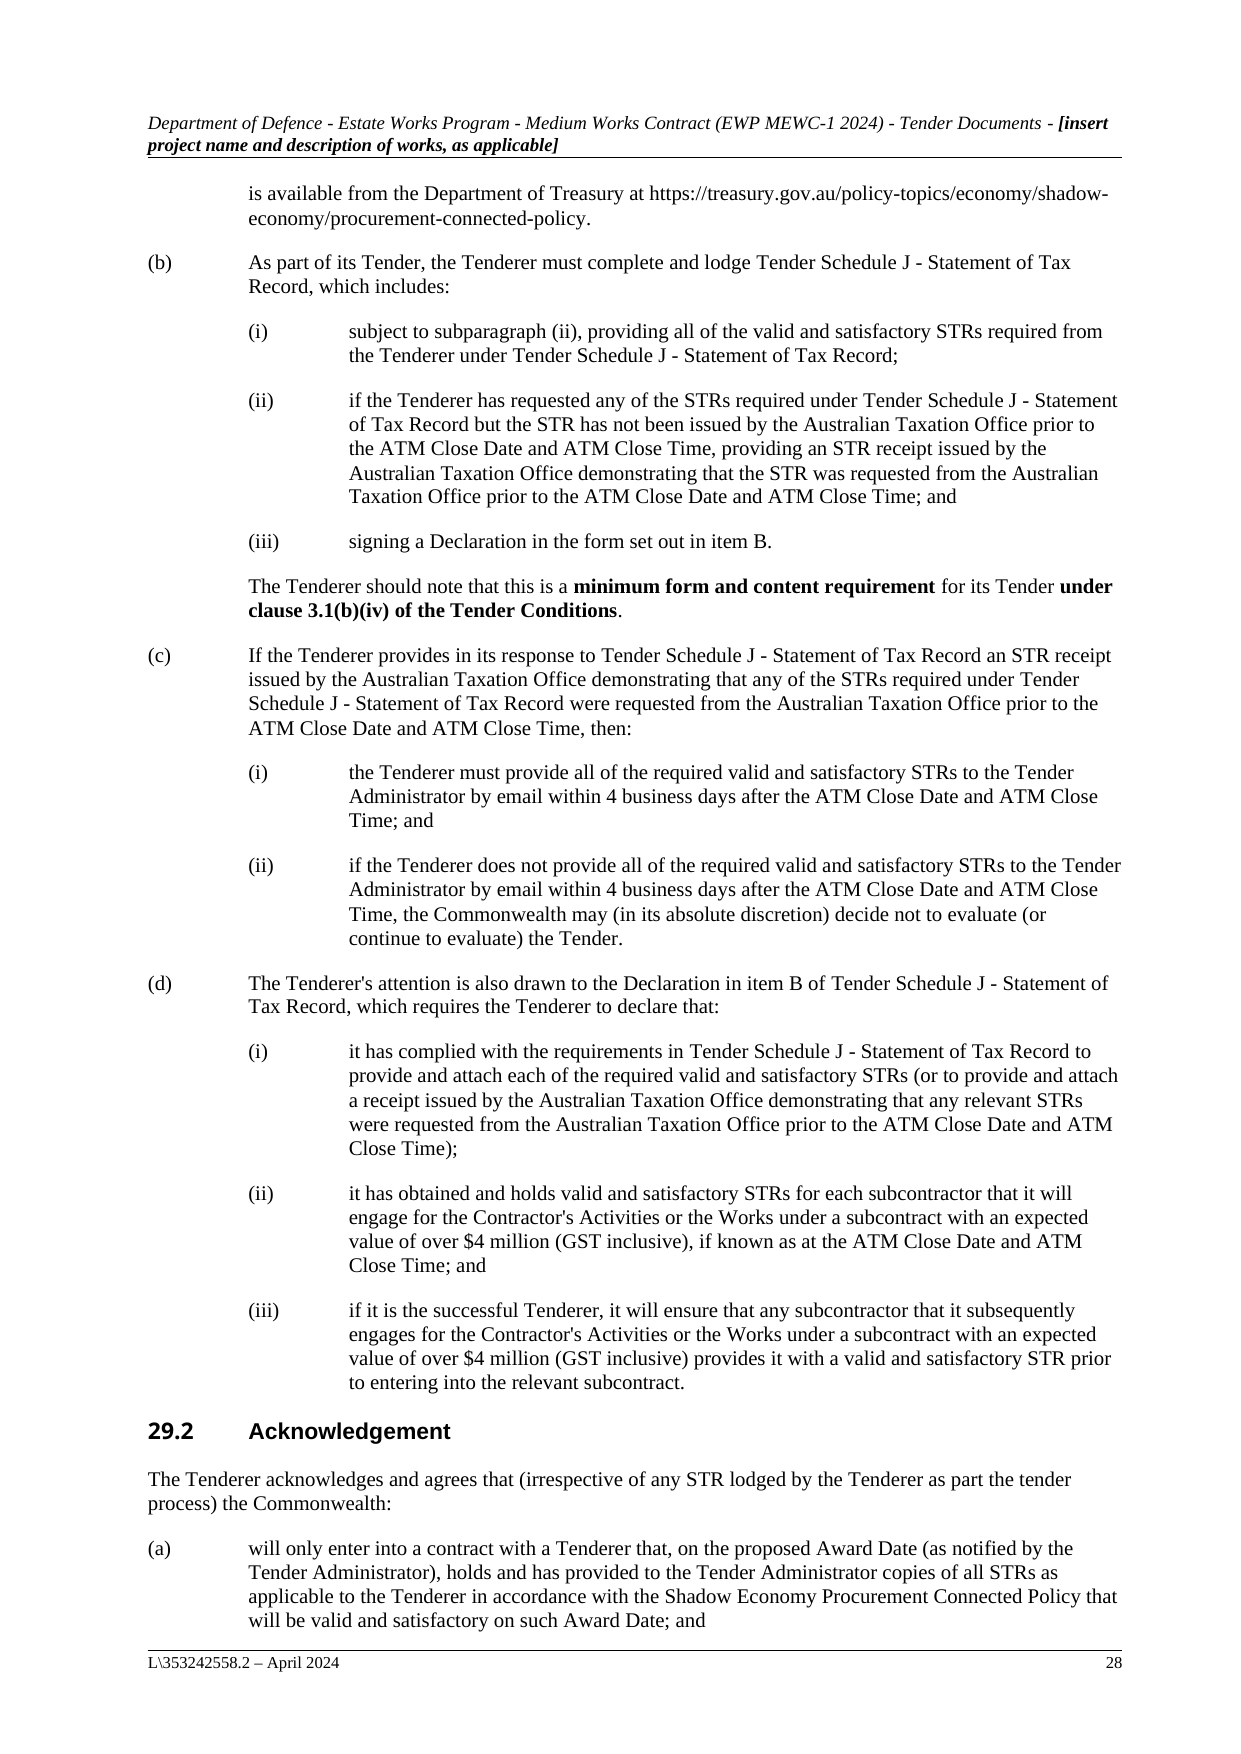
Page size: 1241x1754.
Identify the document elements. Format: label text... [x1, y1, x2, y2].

subtitle if the Tenderer does not provide all of the required valid and satisfactory STRs to the Tender Administrator by email within 4 business days after the ATM Close Date and ATM Close Time, the Commonwealth may (in its absolute discretion) decide not to evaluate (or continue to evaluate) the Tender. [248, 853, 1122, 949]
subtitle it has obtained and holds valid and satisfactory STRs for each subcontractor that it will engage for the Contractor's Activities or the Works under a subcontract with an expected value of over $4 million (GST inclusive), if known as at the ATM Close Date and ATM Close Time; and [248, 1181, 1122, 1277]
subtitle The Tenderer acknowledges and agrees that (irrespective of any STR lodged by the Tenderer as part the tender process) the Commonwealth: [148, 1467, 1122, 1515]
subtitle the Tenderer must provide all of the required valid and satisfactory STRs to the Tender Administrator by email within 4 business days after the ATM Close Date and ATM Close Time; and [248, 760, 1122, 832]
subtitle signing a Declaration in the form set out in item B. [248, 529, 1122, 553]
subtitle subject to subparagraph (ii), providing all of the valid and satisfactory STRs required from the Tenderer under Tender Schedule J - Statement of Tax Record; [248, 319, 1122, 367]
subtitle it has complied with the requirements in Tender Schedule J - Statement of Tax Record to provide and attach each of the required valid and satisfactory STRs (or to provide and attach a receipt issued by the Australian Taxation Office demonstrating that any relevant STRs were requested from the Australian Taxation Office prior to the ATM Close Date and ATM Close Time); [248, 1039, 1122, 1160]
subtitle if the Tenderer has requested any of the STRs required under Tender Schedule J - Statement of Tax Record but the STR has not been issued by the Australian Taxation Office prior to the ATM Close Date and ATM Close Time, providing an STR receipt issued by the Australian Taxation Office demonstrating that the STR was requested from the Australian Taxation Office prior to the ATM Close Date and ATM Close Time; and [248, 388, 1122, 508]
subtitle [148, 181, 1122, 229]
subtitle if it is the successful Tenderer, it will ensure that any subcontractor that it subsequently engages for the Contractor's Activities or the Works under a subcontract with an expected value of over $4 million (GST inclusive) provides it with a valid and satisfactory STR prior to entering into the relevant subcontract. [248, 1298, 1122, 1394]
subtitle As part of its Tender, the Tenderer must complete and lodge Tender Schedule J - Statement of Tax Record, which includes: [148, 250, 1122, 298]
subtitle The Tenderer's attention is also drawn to the Declaration in item B of Tender Schedule J - Statement of Tax Record, which requires the Tenderer to declare that: [148, 970, 1122, 1018]
text The Tenderer should note that this is a minimum form and content requirement for its Tender under clause 3.1(b)(iv) of the Tender Conditions. [248, 574, 1122, 622]
subtitle will only enter into a contract with a Tenderer that, on the proposed Award Date (as notified by the Tender Administrator), holds and has provided to the Tender Administrator copies of all STRs as applicable to the Tenderer in accordance with the Shadow Economy Procurement Connected Policy that will be valid and satisfactory on such Award Date; and [148, 1536, 1122, 1632]
subtitle Acknowledgement [148, 1415, 1122, 1446]
subtitle If the Tenderer provides in its response to Tender Schedule J - Statement of Tax Record an STR receipt issued by the Australian Taxation Office demonstrating that any of the STRs required under Tender Schedule J - Statement of Tax Record were requested from the Australian Taxation Office prior to the ATM Close Date and ATM Close Time, then: [148, 643, 1122, 739]
